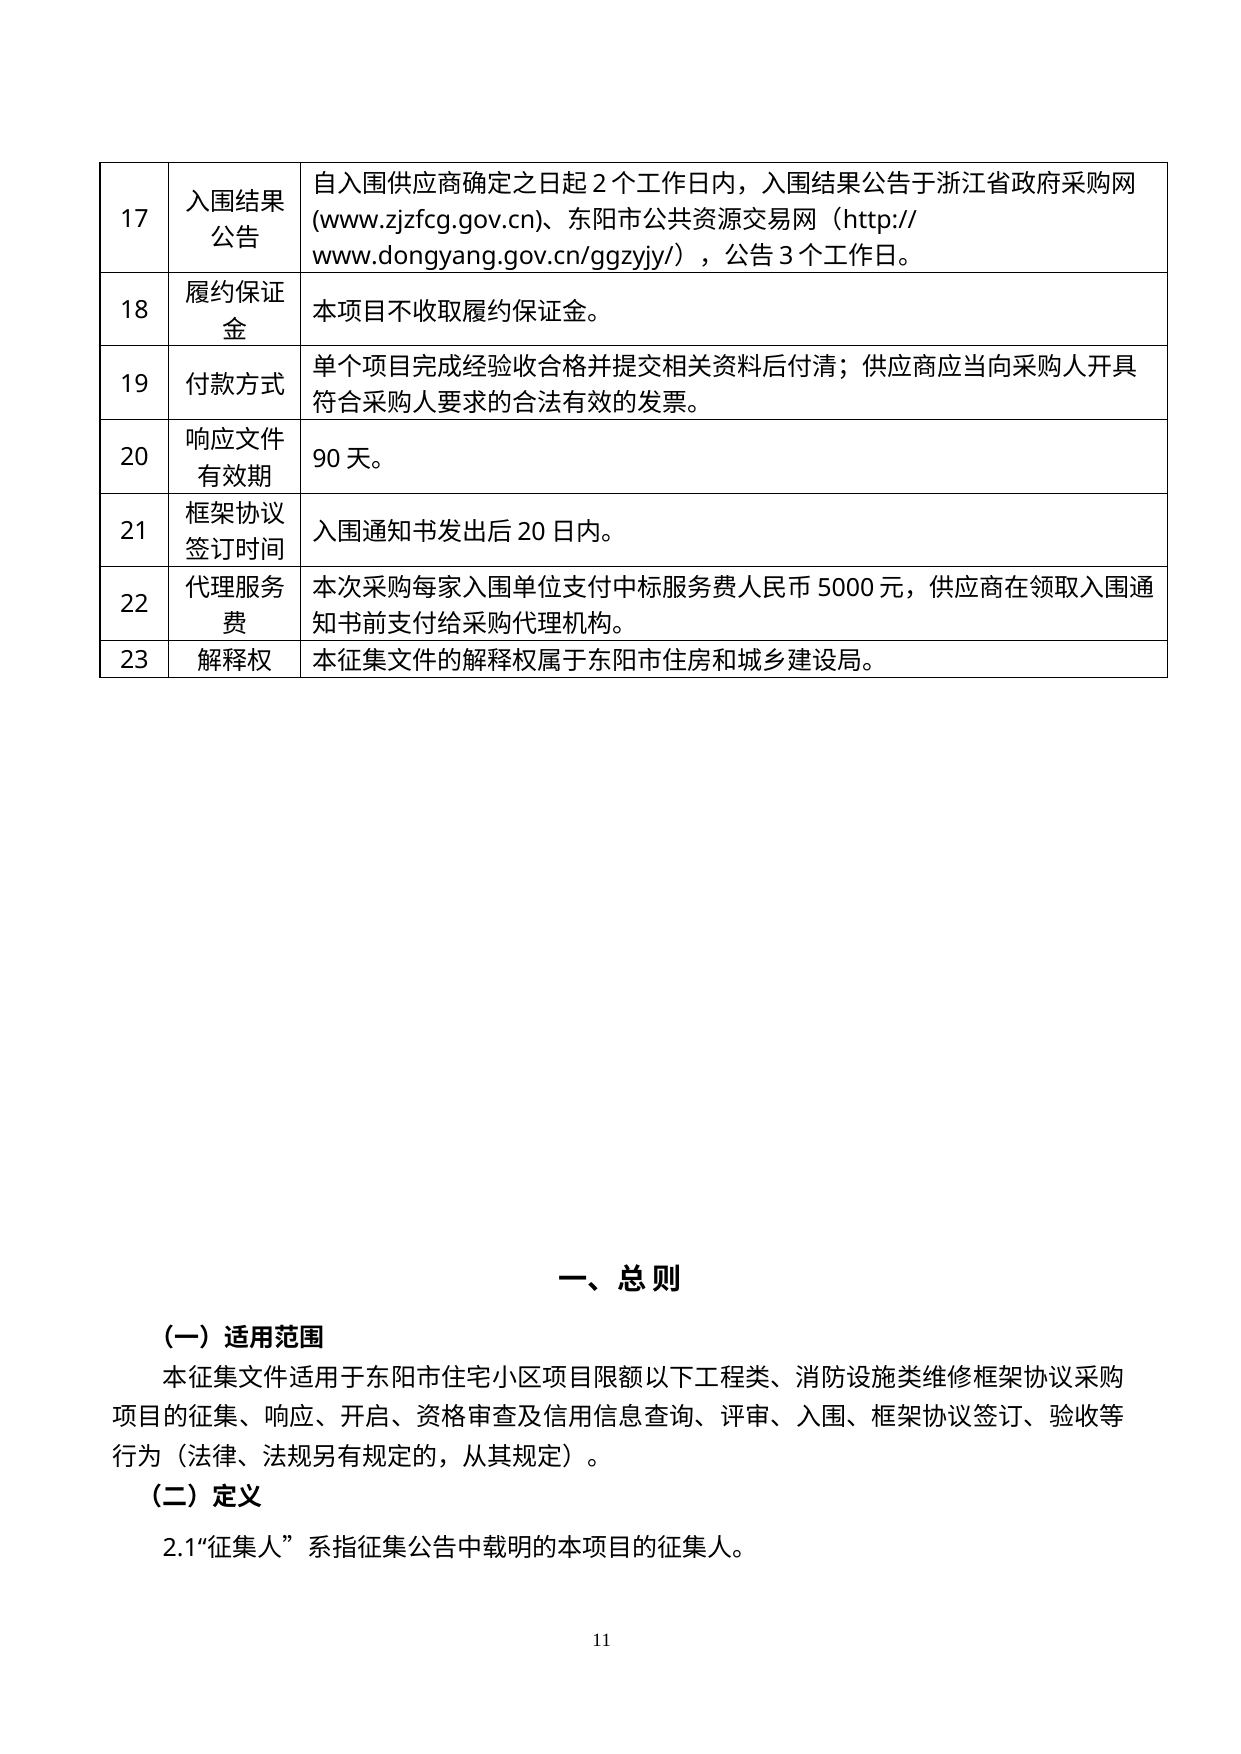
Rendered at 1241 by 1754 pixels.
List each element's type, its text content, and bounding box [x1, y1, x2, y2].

table_cell 入围通知书发出后20日内。 [301, 494, 1167, 566]
table_cell 入围结果公告 [169, 163, 300, 272]
text 一、总 则 [112, 1253, 1128, 1299]
text （一）适用范围 [112, 1315, 1128, 1354]
text （二）定义 [112, 1473, 1128, 1513]
table_cell 单个项目完成经验收合格并提交相关资料后付清；供应商应当向采购人开具符合采购人要求的合法有效的发票。 [301, 346, 1167, 419]
table_cell 17 [101, 163, 168, 272]
table_cell 框架协议签订时间 [169, 494, 300, 566]
table_cell 付款方式 [169, 346, 300, 419]
table_cell 21 [101, 494, 168, 566]
table_cell 23 [101, 641, 168, 677]
table_cell 本次采购每家入围单位支付中标服务费人民币5000元，供应商在领取入围通知书前支付给采购代理机构。 [301, 567, 1167, 639]
table_cell 19 [101, 346, 168, 419]
text 本征集文件适用于东阳市住宅小区项目限额以下工程类、消防设施类维修框架协议采购项目的征集、响应、开启、资格审查及信用信息查询、评审、入围、框架协议签订、验收等行为（法律、法规另有规定的，从其规定）。 [112, 1354, 1128, 1473]
table_cell 本项目不收取履约保证金。 [301, 273, 1167, 345]
text 2.1“征集人”系指征集公告中载明的本项目的征集人。 [112, 1513, 1128, 1578]
table_cell 响应文件有效期 [169, 420, 300, 492]
table_cell 自入围供应商确定之日起2个工作日内，入围结果公告于浙江省政府采购网(www.zjzfcg.gov.cn)、东阳市公共资源交易网（http://www.dongyang.gov.cn/ggzyjy/），公告3个工作日。 [301, 163, 1167, 272]
table_cell 解释权 [169, 641, 300, 677]
table_cell 22 [101, 567, 168, 639]
table_cell 履约保证金 [169, 273, 300, 345]
table_cell 18 [101, 273, 168, 345]
table_cell 20 [101, 420, 168, 492]
table_cell 代理服务费 [169, 567, 300, 639]
table_cell 90天。 [301, 420, 1167, 492]
table_cell 本征集文件的解释权属于东阳市住房和城乡建设局。 [301, 641, 1167, 677]
